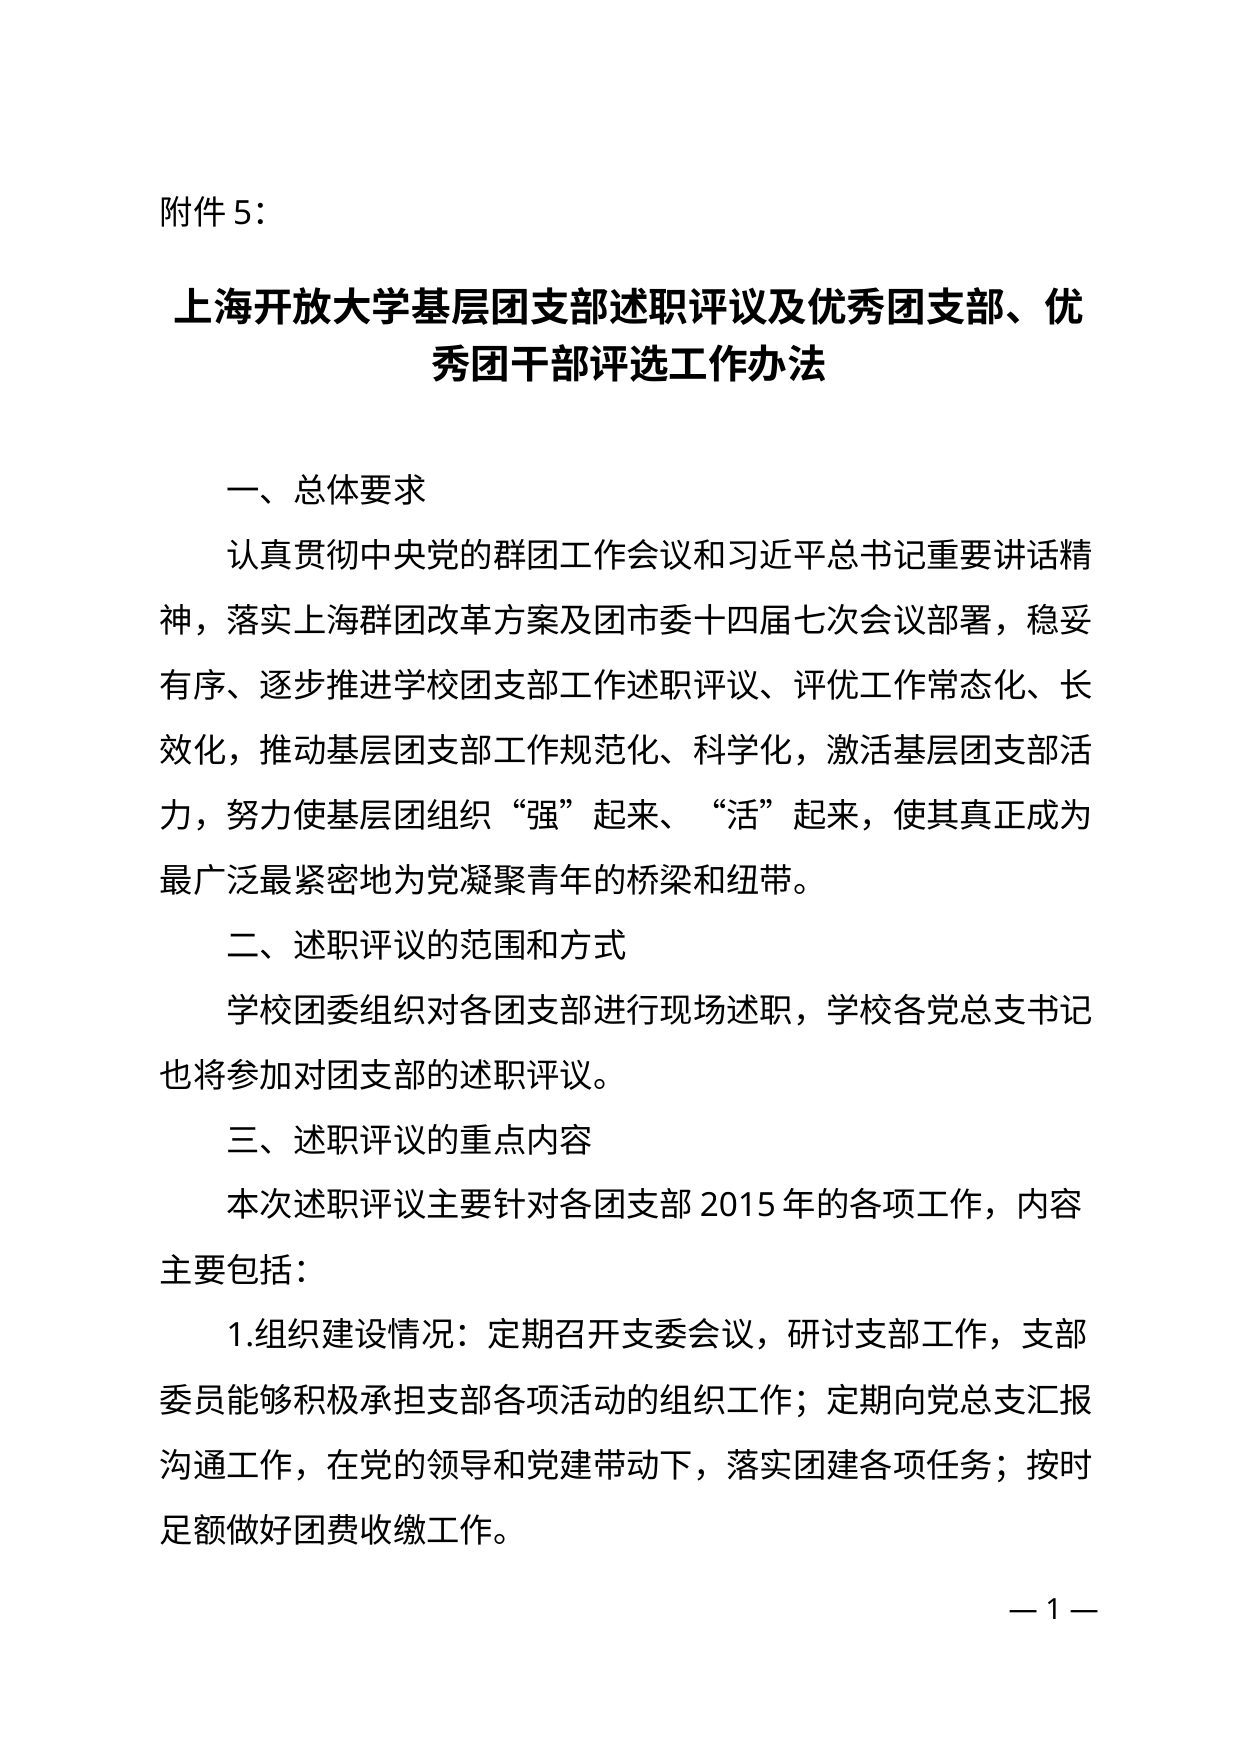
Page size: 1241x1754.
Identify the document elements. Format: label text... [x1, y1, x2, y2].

text 上海开放大学基层团支部述职评议及优秀团支部、优秀团干部评选工作办法 [159, 275, 1098, 390]
text 一、总体要求 [159, 455, 1098, 520]
text 本次述职评议主要针对各团支部2015年的各项工作，内容主要包括： [159, 1170, 1098, 1300]
text 认真贯彻中央党的群团工作会议和习近平总书记重要讲话精神，落实上海群团改革方案及团市委十四届七次会议部署，稳妥有序、逐步推进学校团支部工作述职评议、评优工作常态化、长效化，推动基层团支部工作规范化、科学化，激活基层团支部活力，努力使基层团组织“强”起来、“活”起来，使其真正成为最广泛最紧密地为党凝聚青年的桥梁和纽带。 [159, 520, 1098, 910]
text 学校团委组织对各团支部进行现场述职，学校各党总支书记也将参加对团支部的述职评议。 [159, 975, 1098, 1105]
text 三、述职评议的重点内容 [159, 1105, 1098, 1170]
text 附件5： [159, 178, 1098, 243]
text 1.组织建设情况：定期召开支委会议，研讨支部工作，支部委员能够积极承担支部各项活动的组织工作；定期向党总支汇报沟通工作，在党的领导和党建带动下，落实团建各项任务；按时足额做好团费收缴工作。 [159, 1300, 1098, 1560]
text 二、述职评议的范围和方式 [159, 910, 1098, 975]
